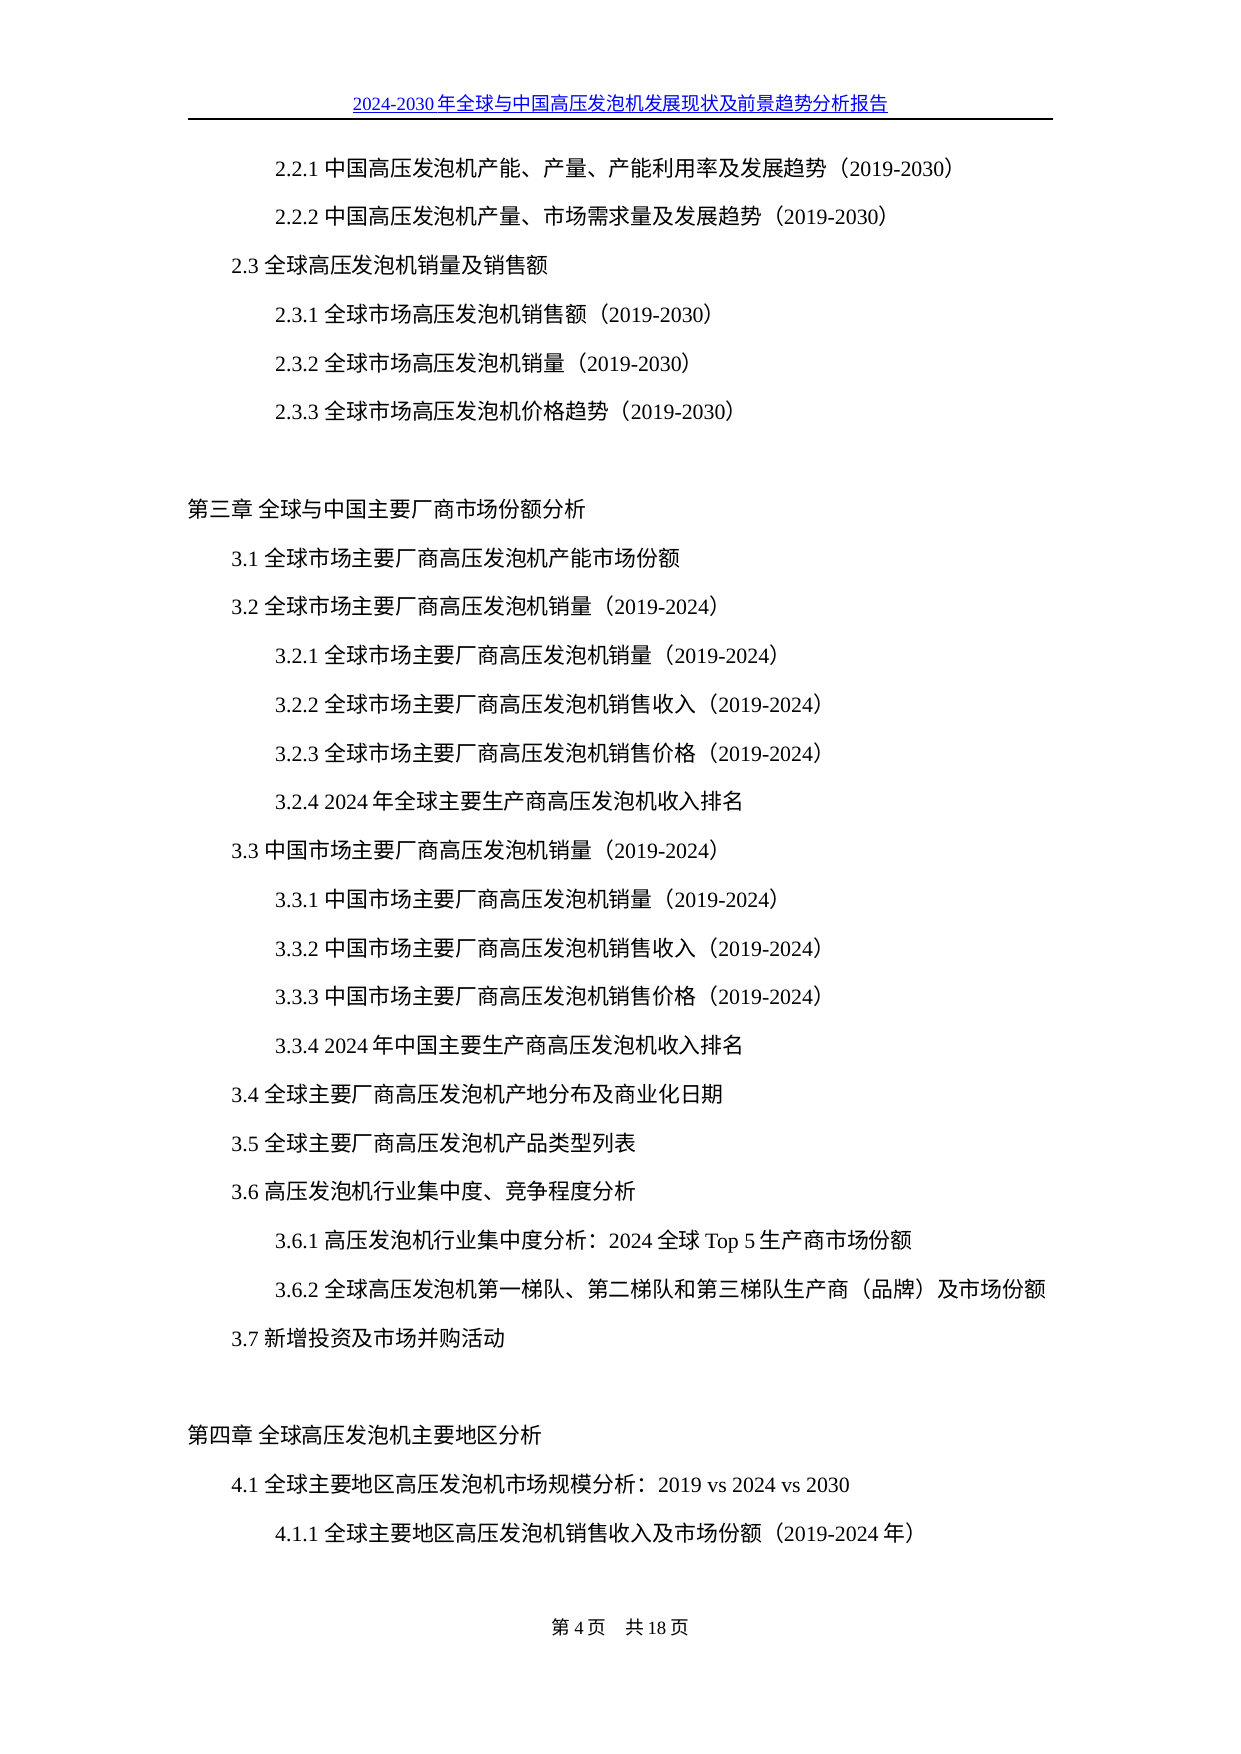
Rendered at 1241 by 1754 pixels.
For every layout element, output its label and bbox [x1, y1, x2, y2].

text [187, 150, 1053, 1548]
